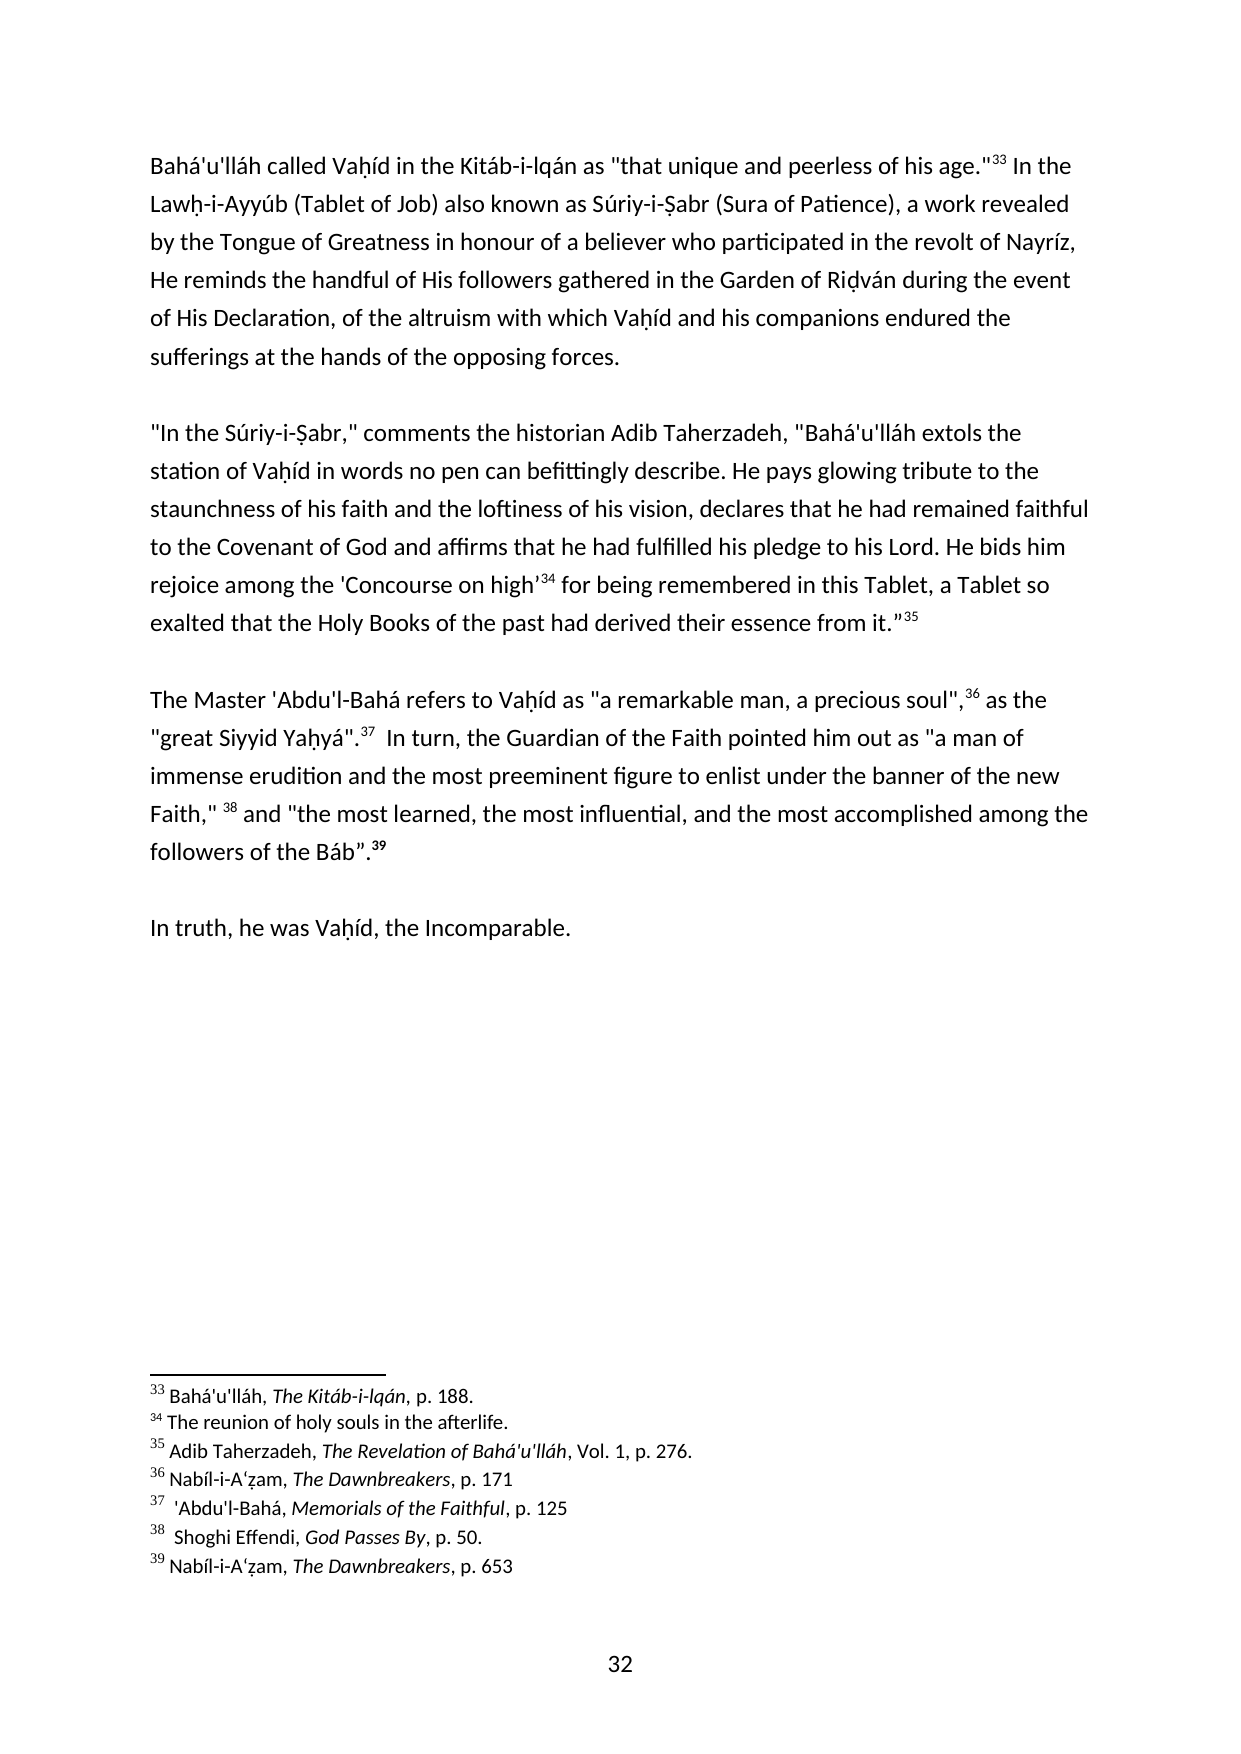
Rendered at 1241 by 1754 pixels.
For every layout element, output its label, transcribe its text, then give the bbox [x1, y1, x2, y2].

text Bahá'u'lláh called Vaḥíd in the Kitáb-i-lqán as "that unique and peerless of his age." In the Lawḥ-i-Ayyúb (Tablet of Job) also known as Súriy-i-Ṣabr (Sura of Patience), a work revealed by the Tongue of Greatness in honour of a believer who participated in the revolt of Nayríz, He reminds the handful of His followers gathered in the Garden of Riḍván during the event of His Declaration, of the altruism with which Vaḥíd and his companions endured the sufferings at the hands of the opposing forces. [150, 150, 1090, 371]
text In truth, he was Vaḥíd, the Incomparable. [150, 912, 1090, 943]
text "In the Súriy-i-Ṣabr," comments the historian Adib Taherzadeh, "Bahá'u'lláh extols the station of Vaḥíd in words no pen can befittingly describe. He pays glowing tribute to the staunchness of his faith and the loftiness of his vision, declares that he had remained faithful to the Covenant of God and affirms that he had fulfilled his pledge to his Lord. He bids him rejoice among the 'Concourse on high’ for being remembered in this Tablet, a Tablet so exalted that the Holy Books of the past had derived their essence from it.” [150, 417, 1090, 638]
text The Master 'Abdu'l-Bahá refers to Vaḥíd as "a remarkable man, a precious soul", as the "great Siyyid Yaḥyá". In turn, the Guardian of the Faith pointed him out as "a man of immense erudition and the most preeminent figure to enlist under the banner of the new Faith," and "the most learned, the most influential, and the most accomplished among the followers of the Báb”. [150, 684, 1090, 867]
